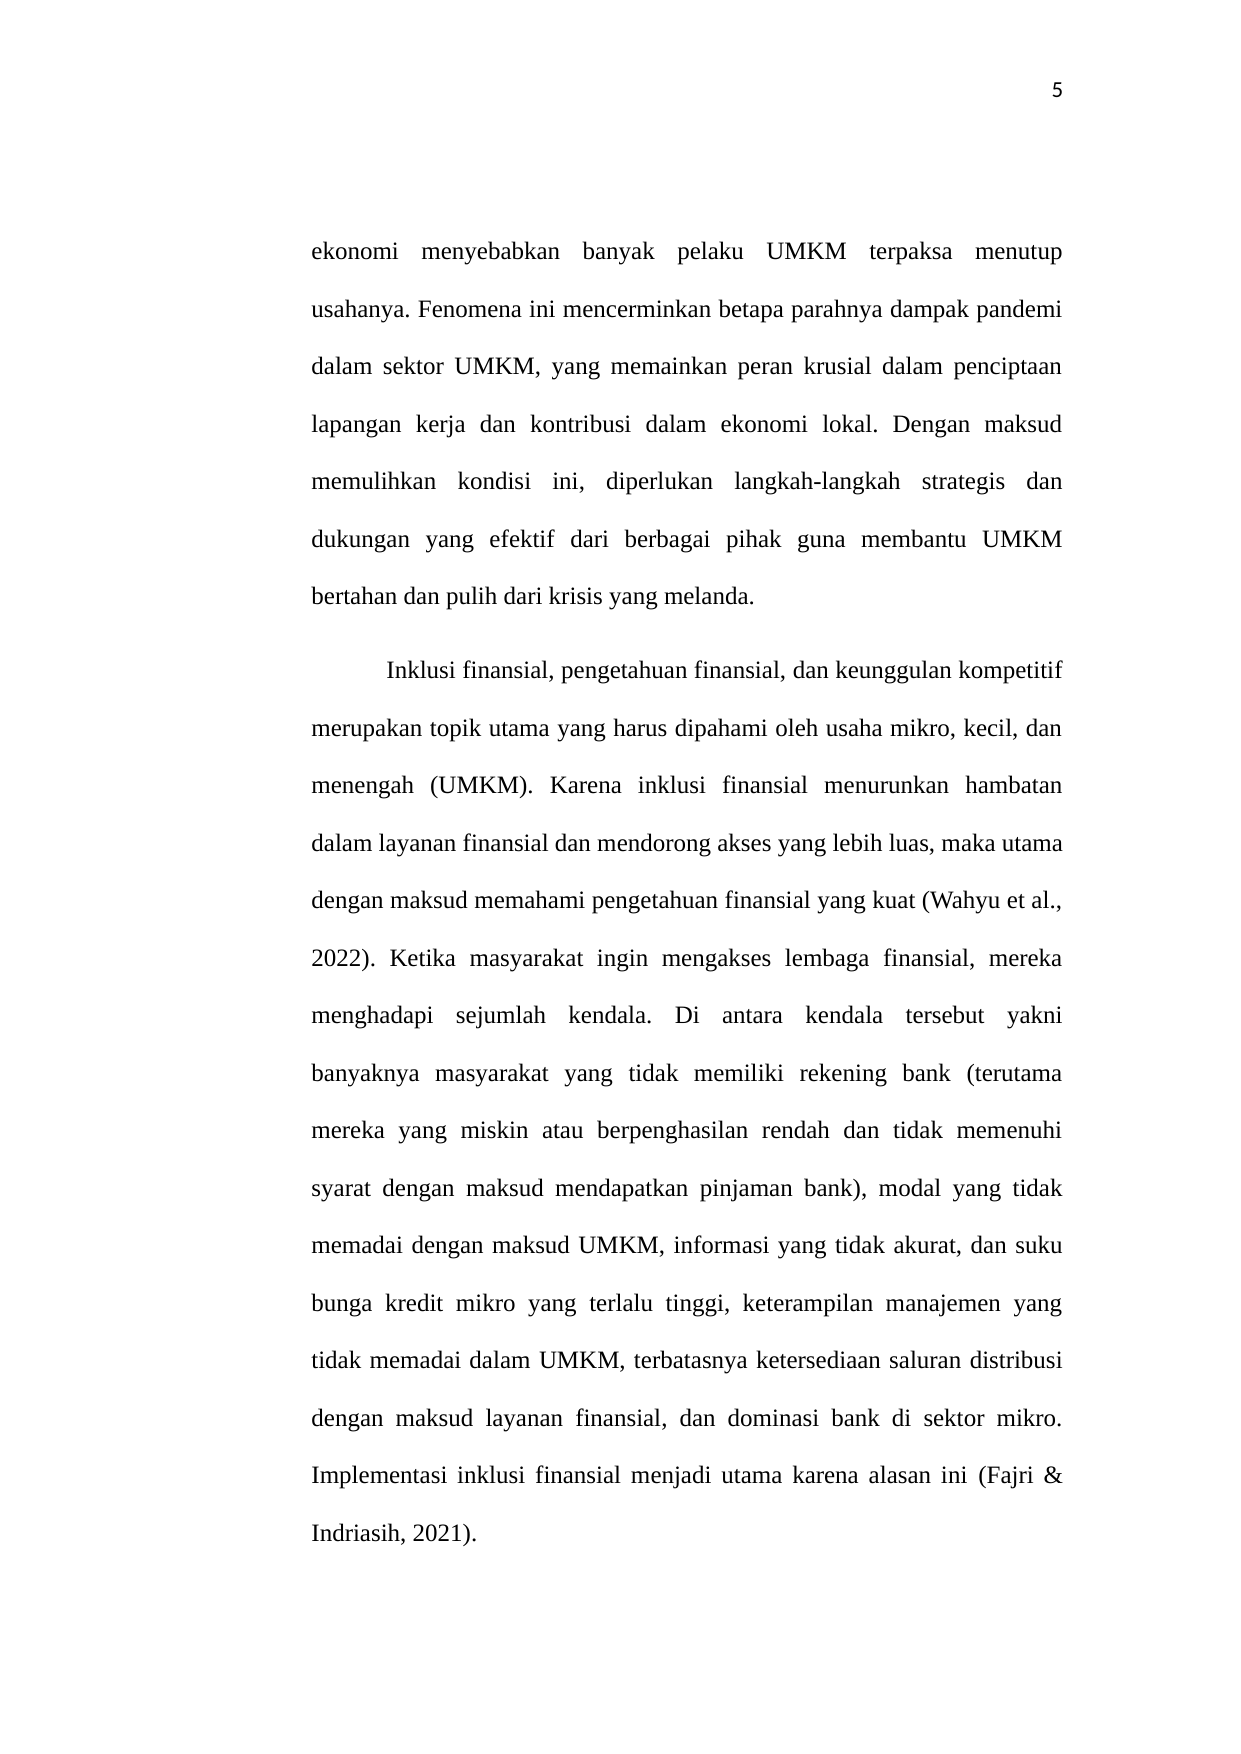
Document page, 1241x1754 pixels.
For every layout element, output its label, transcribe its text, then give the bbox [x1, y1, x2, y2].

text Inklusi finansial, pengetahuan finansial, dan keunggulan kompetitif merupakan topik utama yang harus dipahami oleh usaha mikro, kecil, dan menengah (UMKM). Karena inklusi finansial menurunkan hambatan dalam layanan finansial dan mendorong akses yang lebih luas, maka utama dengan maksud memahami pengetahuan finansial yang kuat (Wahyu et al., 2022). Ketika masyarakat ingin mengakses lembaga finansial, mereka menghadapi sejumlah kendala. Di antara kendala tersebut yakni banyaknya masyarakat yang tidak memiliki rekening bank (terutama mereka yang miskin atau berpenghasilan rendah dan tidak memenuhi syarat dengan maksud mendapatkan pinjaman bank), modal yang tidak memadai dengan maksud UMKM, informasi yang tidak akurat, dan suku bunga kredit mikro yang terlalu tinggi, keterampilan manajemen yang tidak memadai dalam UMKM, terbatasnya ketersediaan saluran distribusi dengan maksud layanan finansial, dan dominasi bank di sektor mikro. Implementasi inklusi finansial menjadi utama karena alasan ini [311, 655, 1063, 1547]
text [311, 236, 1063, 610]
